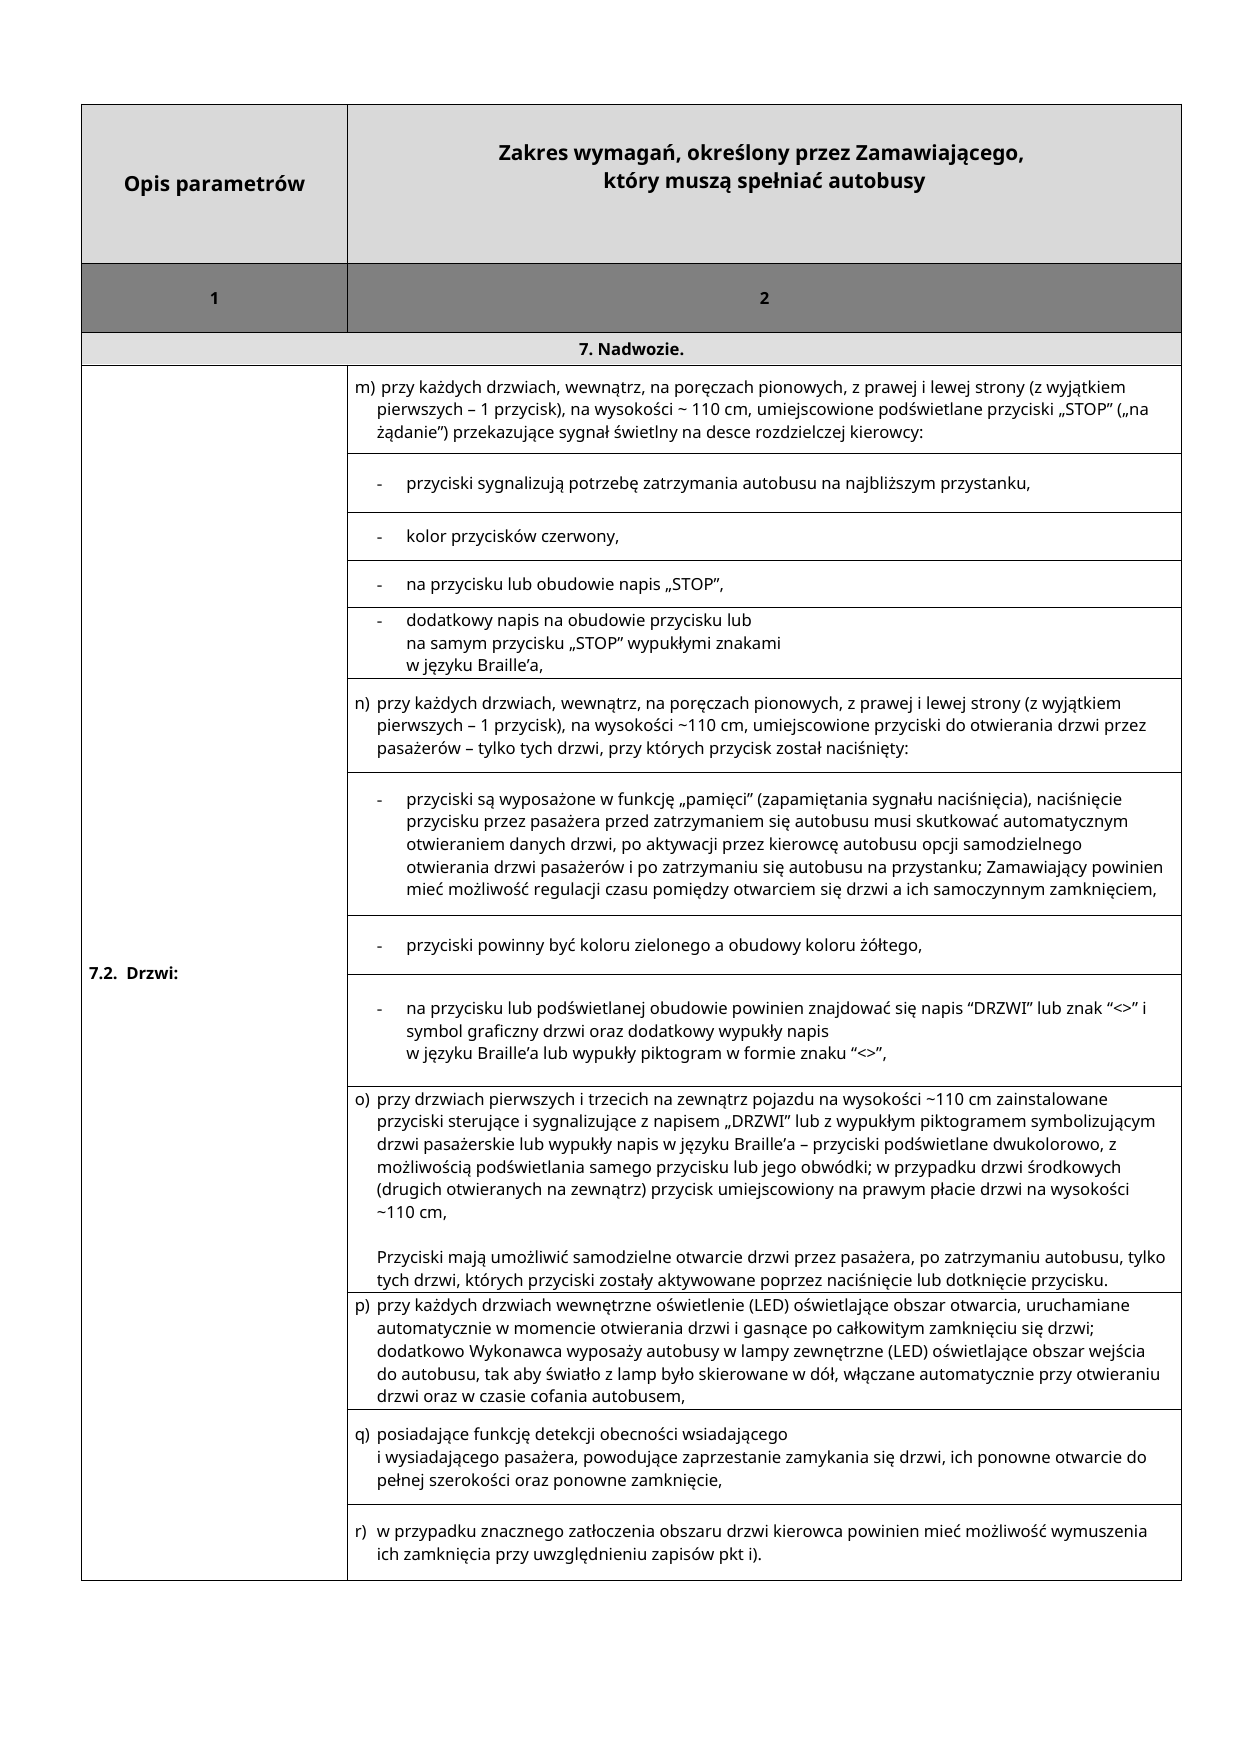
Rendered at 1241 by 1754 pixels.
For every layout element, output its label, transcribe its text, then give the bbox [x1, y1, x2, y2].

table_cell przyciski są wyposażone w funkcję „pamięci” (zapamiętania sygnału naciśnięcia), naciśnięcie przycisku przez pasażera przed zatrzymaniem się autobusu musi skutkować automatycznym otwieraniem danych drzwi, po aktywacji przez kierowcę autobusu opcji samodzielnego otwierania drzwi pasażerów i po zatrzymaniu się autobusu na przystanku; Zamawiający powinien mieć możliwość regulacji czasu pomiędzy otwarciem się drzwi a ich samoczynnym zamknięciem, [348, 773, 1181, 915]
table_cell 2 [348, 264, 1181, 332]
table_cell na przycisku lub obudowie napis „STOP”, [348, 561, 1181, 607]
table_cell 7. Nadwozie. [82, 333, 1181, 364]
table_cell w przypadku znacznego zatłoczenia obszaru drzwi kierowca powinien mieć możliwość wymuszenia ich zamknięcia przy uwzględnieniu zapisów pkt i). [348, 1505, 1181, 1580]
table_cell na przycisku lub podświetlanej obudowie powinien znajdować się napis “DRZWI” lub znak “<>” i symbol graficzny drzwi oraz dodatkowy wypukły napis w języku Braille’a lub wypukły piktogram w formie znaku “<>”, [348, 975, 1181, 1086]
table_cell posiadające funkcję detekcji obecności wsiadającego i wysiadającego pasażera, powodujące zaprzestanie zamykania się drzwi, ich ponowne otwarcie do pełnej szerokości oraz ponowne zamknięcie, [348, 1410, 1181, 1504]
table_cell przy każdych drzwiach, wewnątrz, na poręczach pionowych, z prawej i lewej strony (z wyjątkiem pierwszych – 1 przycisk), na wysokości ~110 cm, umiejscowione przyciski do otwierania drzwi przez pasażerów – tylko tych drzwi, przy których przycisk został naciśnięty: [348, 679, 1181, 772]
table_cell przyciski sygnalizują potrzebę zatrzymania autobusu na najbliższym przystanku, [348, 454, 1181, 512]
table_header Zakres wymagań, określony przez Zamawiającego, który muszą spełniać autobusy [348, 105, 1181, 263]
table_cell 7.2. Drzwi: [82, 366, 347, 1580]
table_cell przyciski powinny być koloru zielonego a obudowy koloru żółtego, [348, 916, 1181, 974]
table_cell kolor przycisków czerwony, [348, 513, 1181, 559]
table_header Opis parametrów [82, 105, 347, 263]
table_cell przy każdych drzwiach wewnętrzne oświetlenie (LED) oświetlające obszar otwarcia, uruchamiane automatycznie w momencie otwierania drzwi i gasnące po całkowitym zamknięciu się drzwi; dodatkowo Wykonawca wyposaży autobusy w lampy zewnętrzne (LED) oświetlające obszar wejścia do autobusu, tak aby światło z lamp było skierowane w dół, włączane automatycznie przy otwieraniu drzwi oraz w czasie cofania autobusem, [348, 1293, 1181, 1409]
table_cell dodatkowy napis na obudowie przycisku lub na samym przycisku „STOP” wypukłymi znakami w języku Braille’a, [348, 608, 1181, 678]
table_cell 1 [82, 264, 347, 332]
table_cell przy drzwiach pierwszych i trzecich na zewnątrz pojazdu na wysokości ~110 cm zainstalowane przyciski sterujące i sygnalizujące z napisem „DRZWI” lub z wypukłym piktogramem symbolizującym drzwi pasażerskie lub wypukły napis w języku Braille’a – przyciski podświetlane dwukolorowo, z możliwością podświetlania samego przycisku lub jego obwódki; w przypadku drzwi środkowych (drugich otwieranych na zewnątrz) przycisk umiejscowiony na prawym płacie drzwi na wysokości ~110 cm, Przyciski mają umożliwić samodzielne otwarcie drzwi przez pasażera, po zatrzymaniu autobusu, tylko tych drzwi, których przyciski zostały aktywowane poprzez naciśnięcie lub dotknięcie przycisku. [348, 1087, 1181, 1292]
table_cell przy każdych drzwiach, wewnątrz, na poręczach pionowych, z prawej i lewej strony (z wyjątkiem pierwszych – 1 przycisk), na wysokości ~ 110 cm, umiejscowione podświetlane przyciski „STOP” („na żądanie”) przekazujące sygnał świetlny na desce rozdzielczej kierowcy: [348, 366, 1181, 453]
